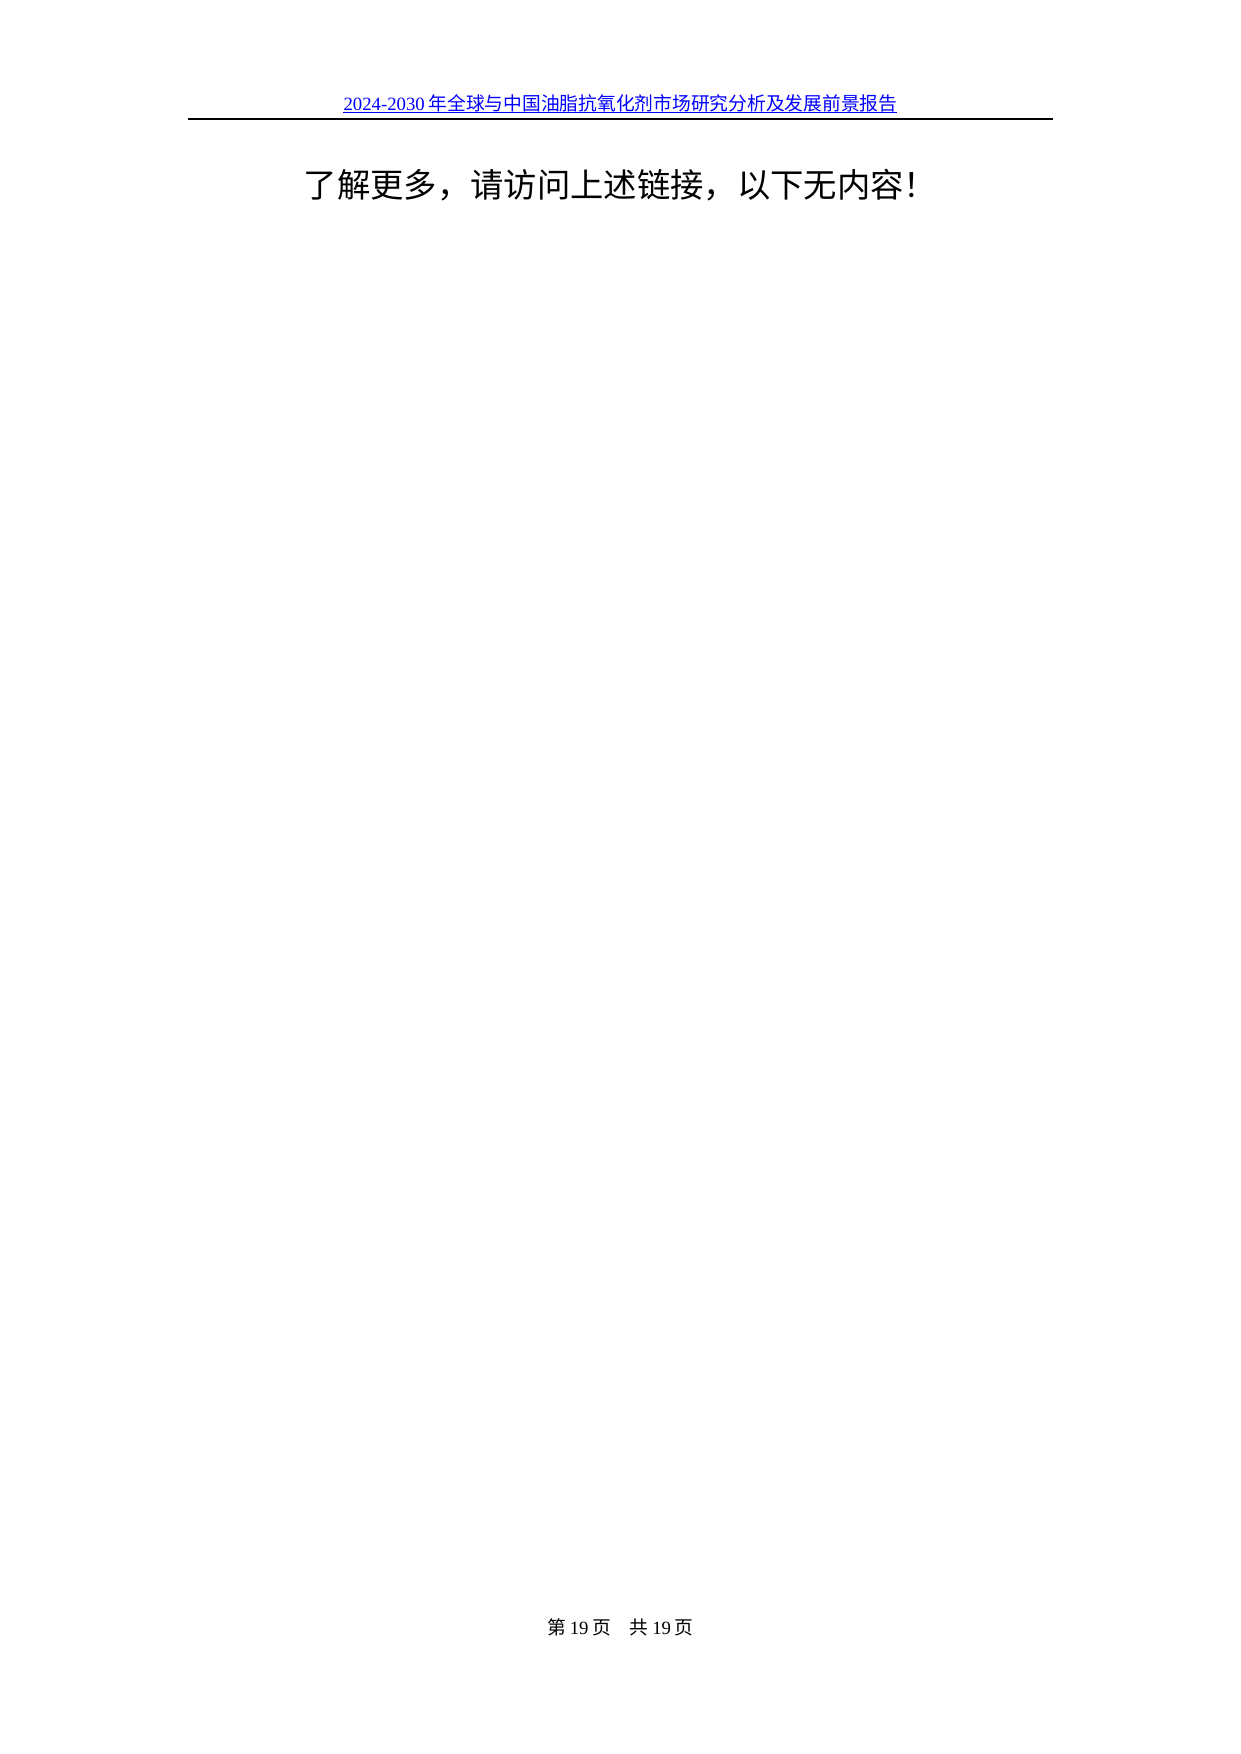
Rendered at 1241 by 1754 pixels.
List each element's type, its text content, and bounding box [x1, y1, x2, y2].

title 了解更多，请访问上述链接，以下无内容！ [187, 150, 1053, 215]
